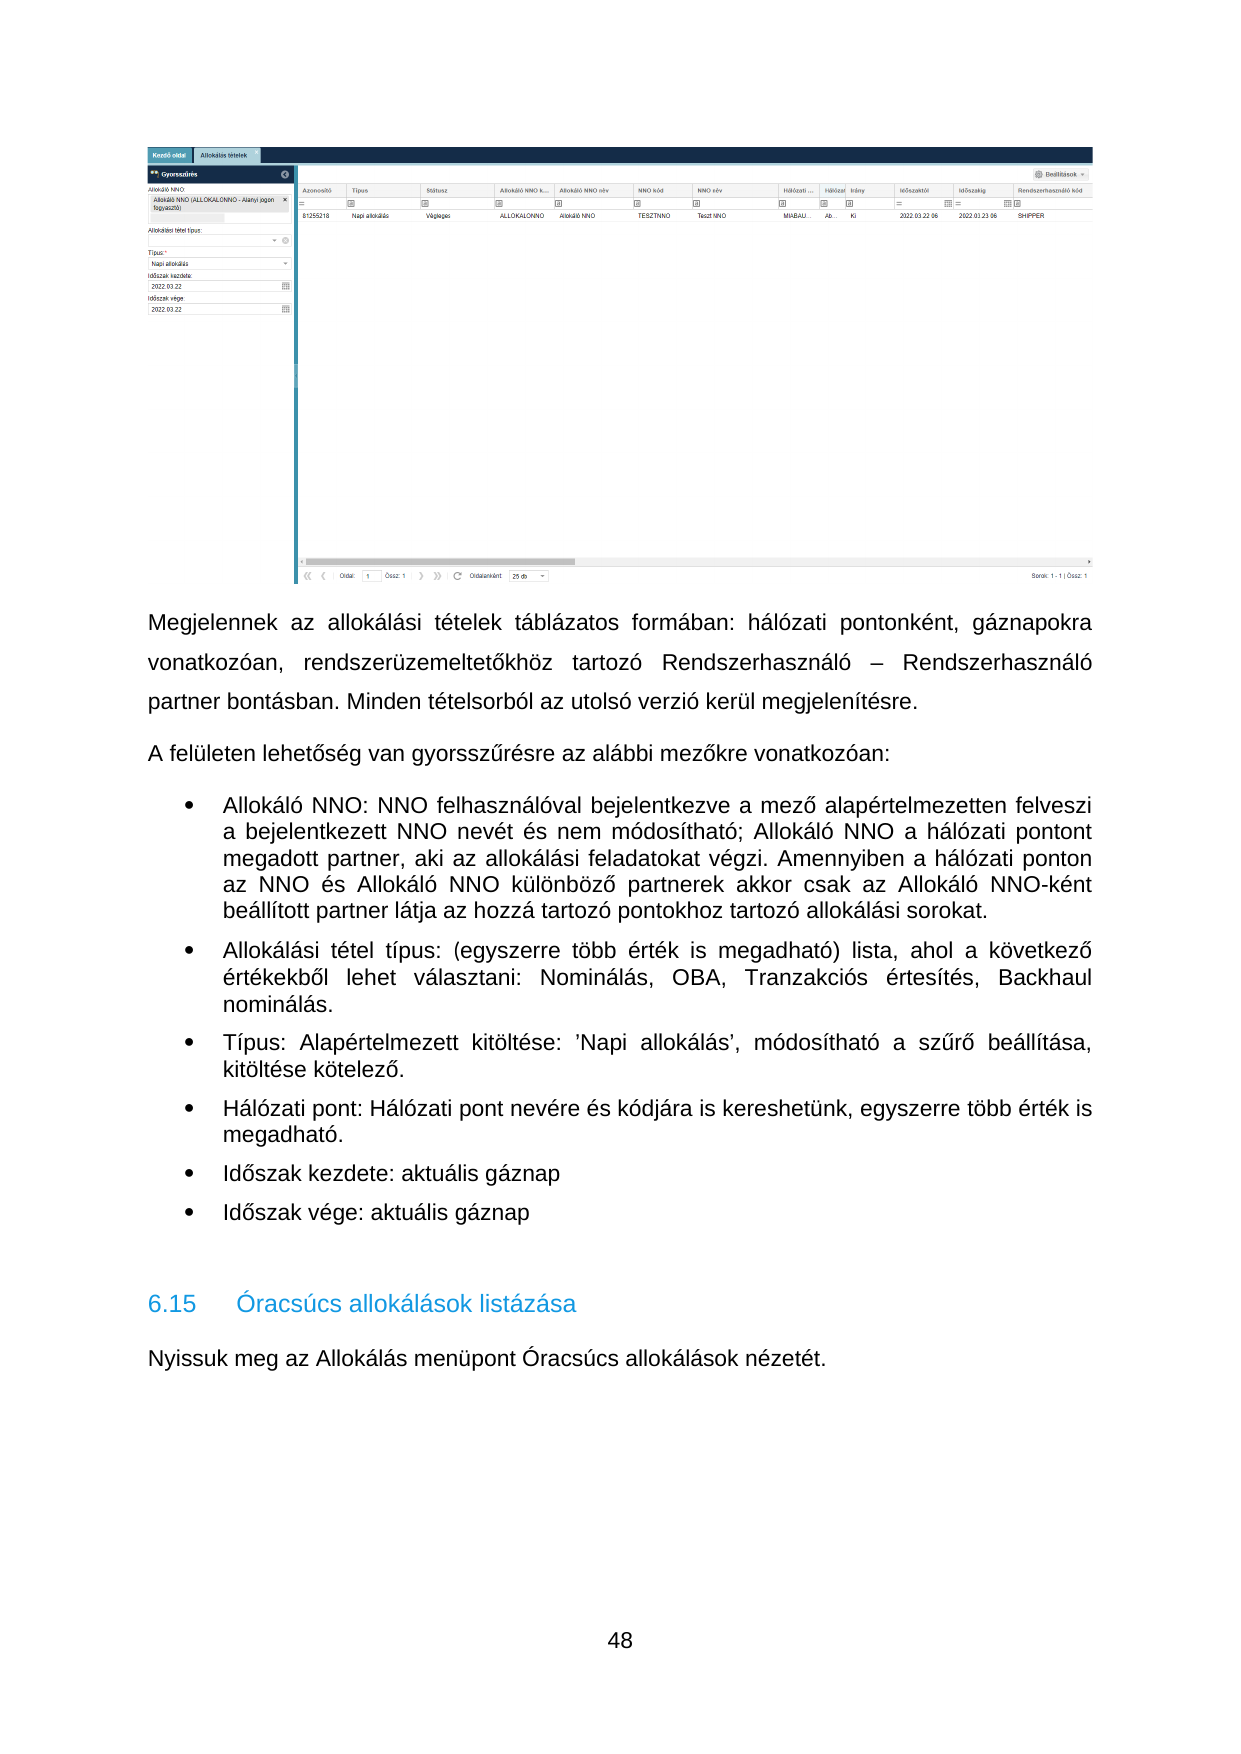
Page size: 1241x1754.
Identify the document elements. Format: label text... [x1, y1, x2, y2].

text Nyissuk meg az Allokálás menüpont Óracsúcs allokálások nézetét. [148, 1345, 1093, 1371]
subtitle Óracsúcs allokálások listázása [148, 1289, 1093, 1318]
picture [147, 147, 1093, 584]
list Allokálási tétel típus: (egyszerre több érték is megadható) lista, ahol a következő értékekből lehet választani: Nominálás, OBA, Tranzakciós értesítés, Backhaul nominálás. [185, 936, 1093, 1017]
text A felületen lehetőség van gyorsszűrésre az alábbi mezőkre vonatkozóan: [148, 740, 1093, 766]
list Időszak vége: aktuális gáznap [185, 1199, 1093, 1225]
list Allokáló NNO: NNO felhasználóval bejelentkezve a mező alapértelmezetten felveszi a bejelentkezett NNO nevét és nem módosítható; Allokáló NNO a hálózati pontont megadott partner, aki az allokálási feladatokat végzi. Amennyiben a hálózati ponton az NNO és Allokáló NNO különböző partnerek akkor csak az Allokáló NNO-ként beállított partner látja az hozzá tartozó pontokhoz tartozó allokálási sorokat. [185, 792, 1093, 924]
list Hálózati pont: Hálózati pont nevére és kódjára is kereshetünk, egyszerre több érték is megadható. [185, 1094, 1093, 1147]
list Típus: Alapértelmezett kitöltése: ’Napi allokálás’, módosítható a szűrő beállítása, kitöltése kötelező. [185, 1029, 1093, 1082]
list Időszak kezdete: aktuális gáznap [185, 1160, 1093, 1186]
text Megjelennek az allokálási tételek táblázatos formában: hálózati pontonként, gáznapokra vonatkozóan, rendszerüzemeltetőkhöz tartozó Rendszerhasználó – Rendszerhasználó partner bontásban. Minden tételsorból az utolsó verzió kerül megjelenítésre. [148, 609, 1093, 714]
